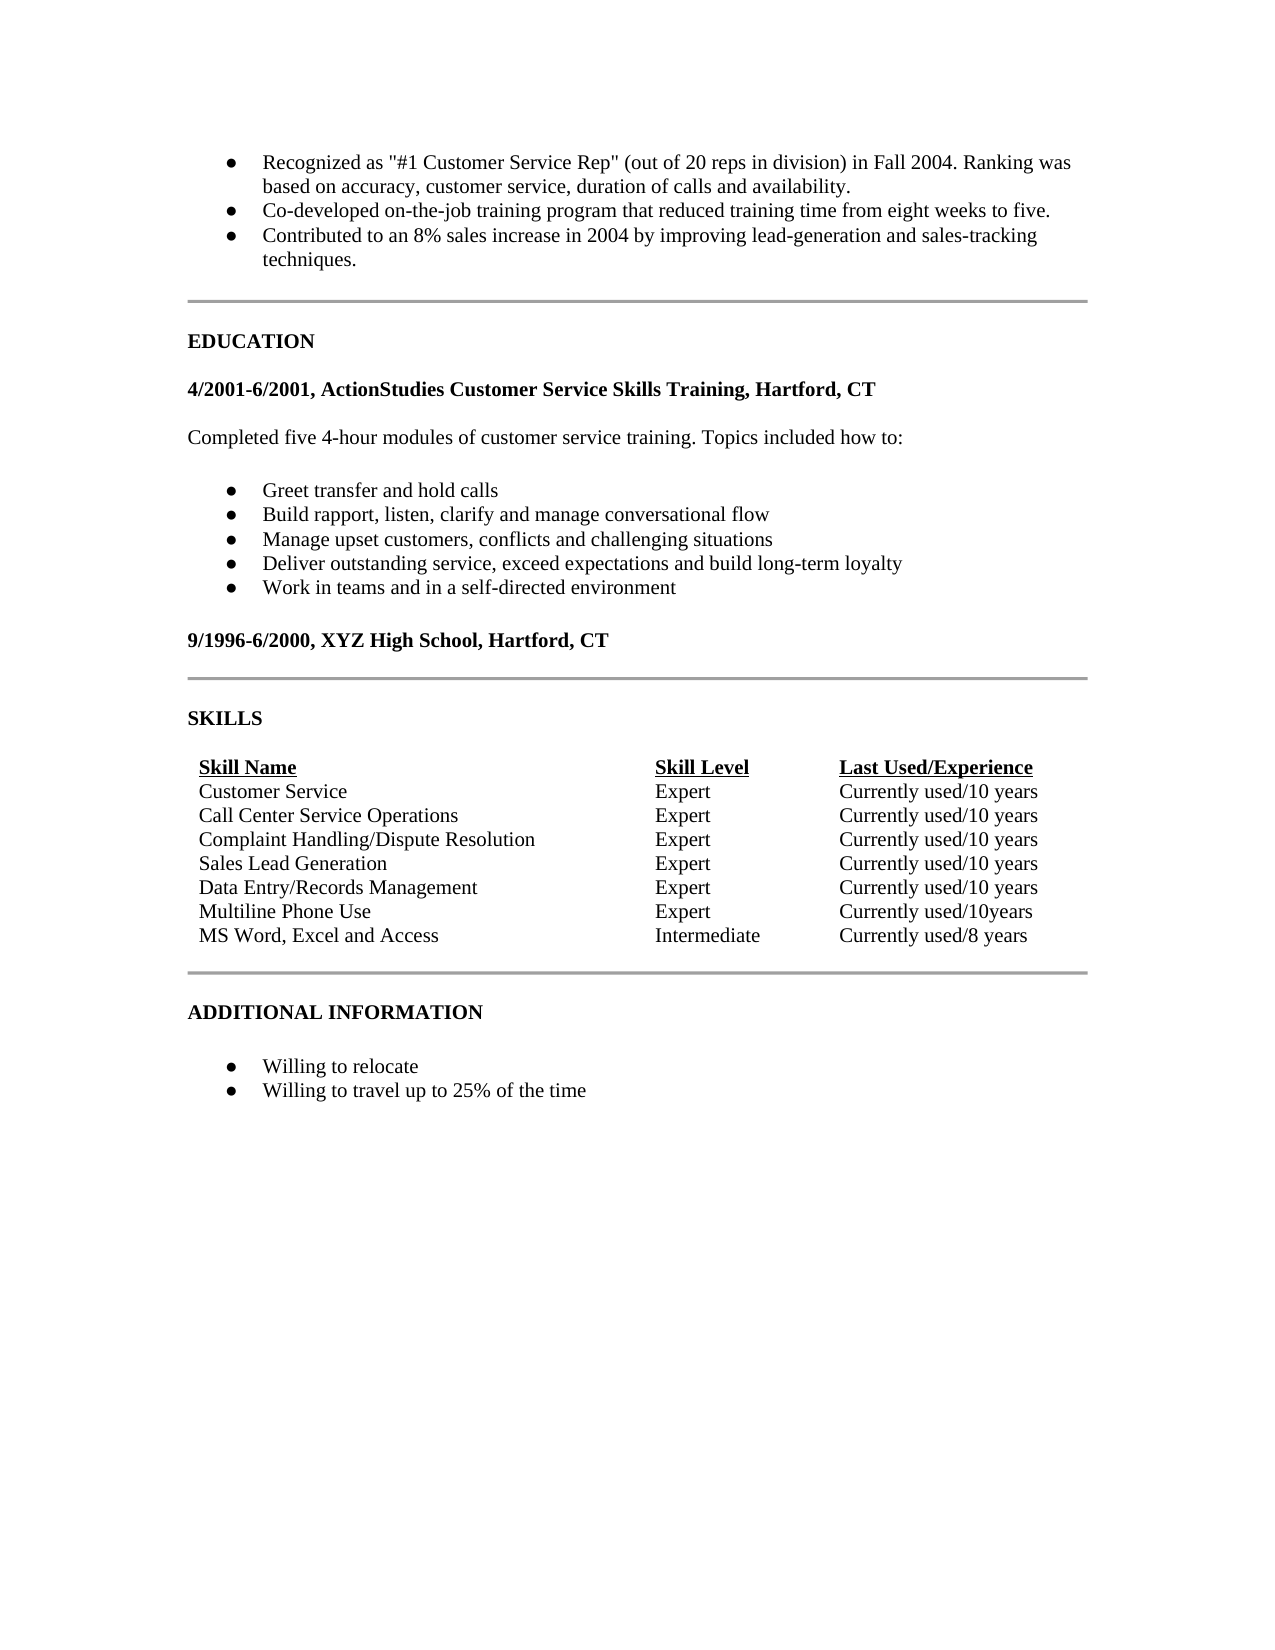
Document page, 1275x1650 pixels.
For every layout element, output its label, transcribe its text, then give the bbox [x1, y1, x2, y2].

table_cell Expert [644, 851, 828, 875]
table_cell Multiline Phone Use [188, 899, 644, 923]
table_cell Data Entry/Records Management [188, 875, 644, 899]
list Deliver outstanding service, exceed expectations and build long-term loyalty [225, 551, 1087, 575]
table_cell Sales Lead Generation [188, 851, 644, 875]
list Recognized as "#1 Customer Service Rep" (out of 20 reps in division) in Fall 2004. Ranking was based on accuracy, customer service, duration of calls and availability. [225, 150, 1087, 198]
list Willing to travel up to 25% of the time [225, 1078, 1087, 1102]
table_header Skill Level [644, 755, 828, 779]
list Co-developed on-the-job training program that reduced training time from eight weeks to five. [225, 198, 1087, 222]
table_cell Customer Service [188, 779, 644, 803]
table_cell Currently used/10 years [828, 827, 1104, 851]
list Willing to relocate [225, 1053, 1087, 1078]
table_cell Currently used/10 years [828, 851, 1104, 875]
table_cell Complaint Handling/Dispute Resolution [188, 827, 644, 851]
table_cell Currently used/10 years [828, 779, 1104, 803]
table_cell Currently used/10 years [828, 803, 1104, 827]
table_cell Currently used/8 years [828, 923, 1104, 947]
text 9/1996-6/2000, XYZ High School, Hartford, CT [187, 628, 1087, 652]
list Manage upset customers, conflicts and challenging situations [225, 526, 1087, 551]
text ADDITIONAL INFORMATION [187, 1000, 1087, 1024]
table_header Last Used/Experience [828, 755, 1104, 779]
table_cell Call Center Service Operations [188, 803, 644, 827]
table_cell Currently used/10years [828, 899, 1104, 923]
table_cell Expert [644, 827, 828, 851]
table_cell MS Word, Excel and Access [188, 923, 644, 947]
table_cell Currently used/10 years [828, 875, 1104, 899]
list Work in teams and in a self-directed environment [225, 575, 1087, 599]
table_cell Expert [644, 875, 828, 899]
table_header Skill Name [188, 755, 644, 779]
table_cell Expert [644, 899, 828, 923]
list Contributed to an 8% sales increase in 2004 by improving lead-generation and sales-tracking techniques. [225, 222, 1087, 271]
list Greet transfer and hold calls [225, 478, 1087, 502]
table_cell Intermediate [644, 923, 828, 947]
text SKILLS [187, 706, 1087, 730]
text EDUCATION 4/2001-6/2001, ActionStudies Customer Service Skills Training, Hartford, CT Completed five 4-hour modules of customer service training. Topics included how to: [187, 328, 1087, 449]
list Build rapport, listen, clarify and manage conversational flow [225, 502, 1087, 526]
table_cell Expert [644, 803, 828, 827]
table_cell Expert [644, 779, 828, 803]
